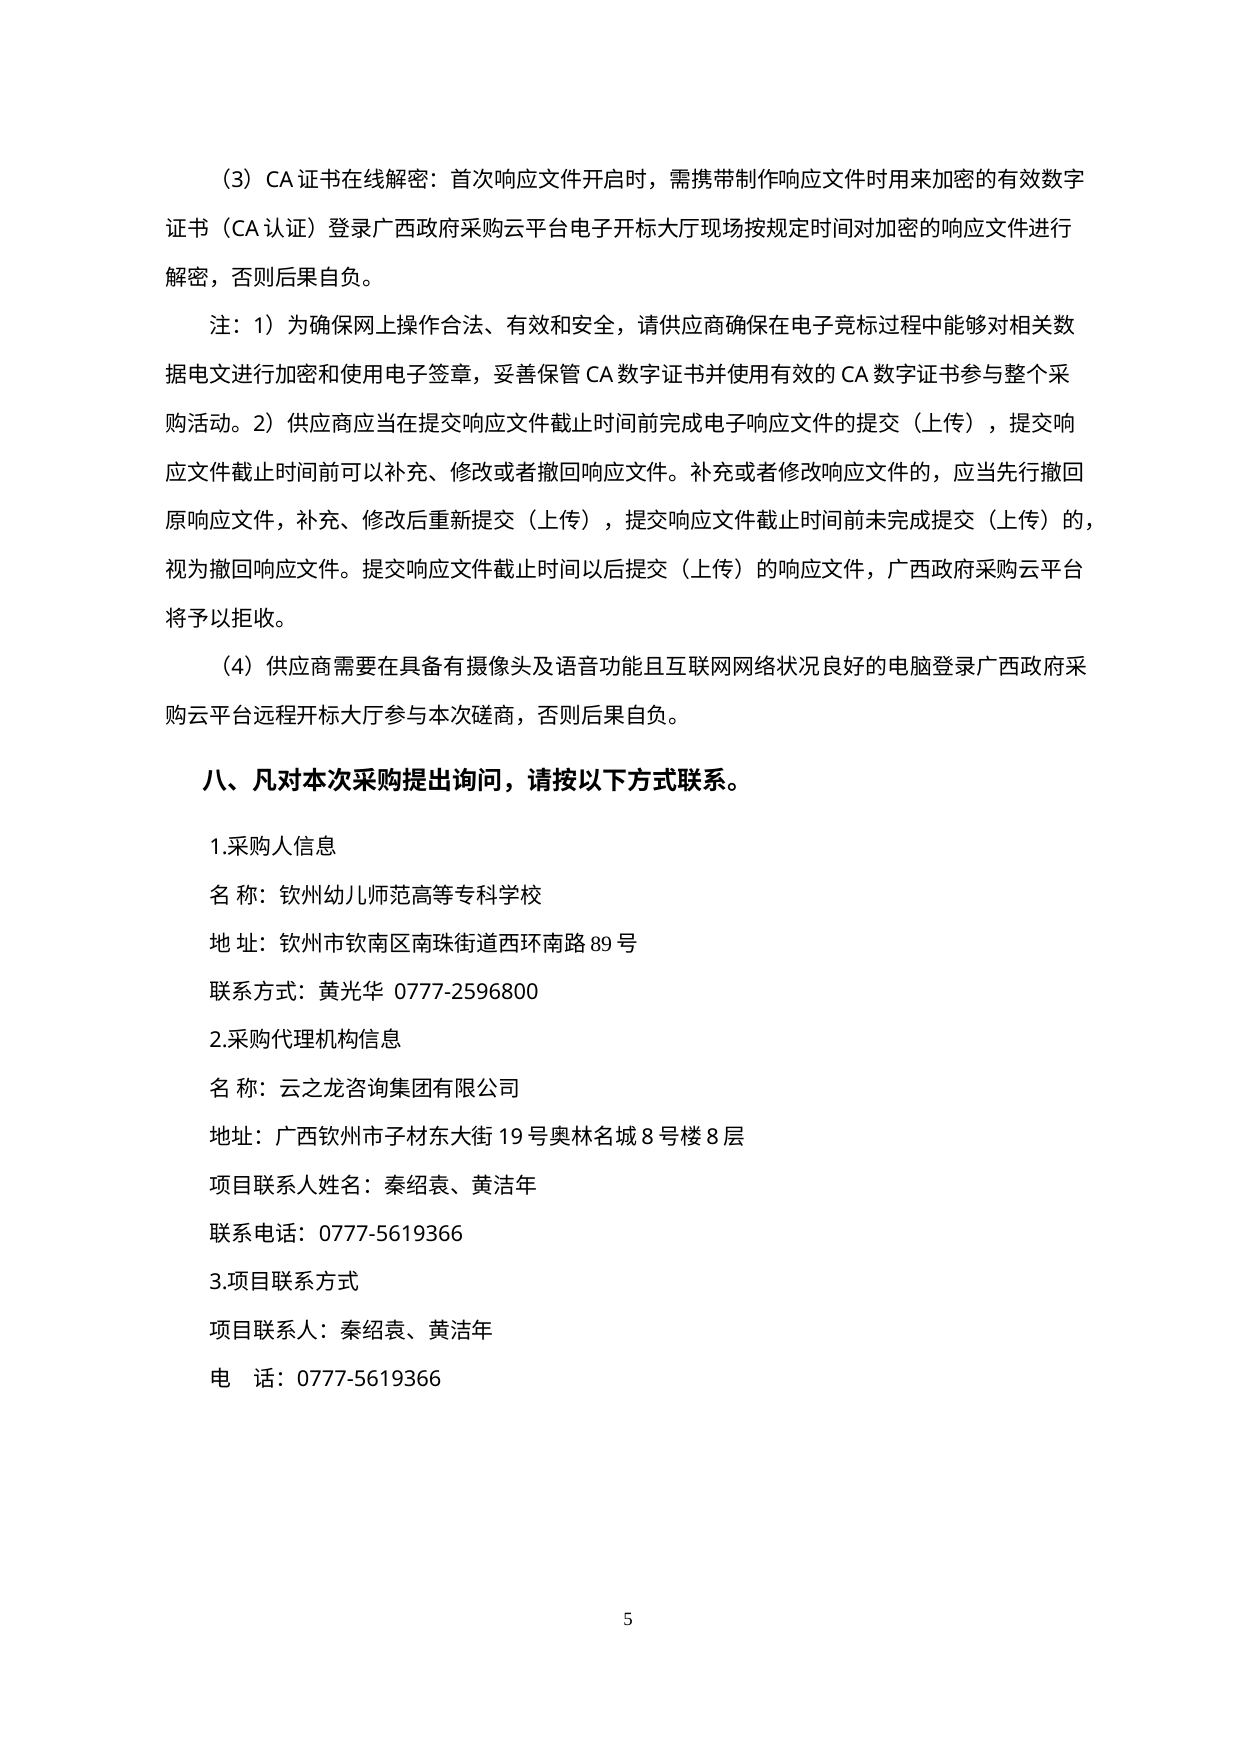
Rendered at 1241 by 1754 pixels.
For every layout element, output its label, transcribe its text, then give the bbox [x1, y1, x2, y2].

text 地 址：钦州市钦南区南珠街道西环南路89号 [165, 926, 1090, 958]
text 名 称：云之龙咨询集团有限公司 [165, 1071, 1090, 1103]
text 联系方式：黄光华 0777-2596800 [165, 974, 1090, 1006]
text 项目联系人姓名：秦绍袁、黄洁年 [165, 1167, 1090, 1200]
text 电 话：0777-5619366 [165, 1361, 1090, 1393]
text （4）供应商需要在具备有摄像头及语音功能且互联网网络状况良好的电脑登录广西政府采购云平台远程开标大厅参与本次磋商，否则后果自负。 [165, 649, 1090, 730]
text 八、凡对本次采购提出询问，请按以下方式联系。 [165, 746, 1090, 811]
text 2.采购代理机构信息 [165, 1022, 1090, 1055]
text 地址：广西钦州市子材东大街19号奥林名城8号楼8层 [165, 1119, 1090, 1151]
text （3）CA证书在线解密：首次响应文件开启时，需携带制作响应文件时用来加密的有效数字证书（CA认证）登录广西政府采购云平台电子开标大厅现场按规定时间对加密的响应文件进行解密，否则后果自负。 [165, 162, 1090, 292]
text 3.项目联系方式 [165, 1264, 1090, 1296]
text 项目联系人：秦绍袁、黄洁年 [165, 1312, 1090, 1345]
text 名 称：钦州幼儿师范高等专科学校 [165, 877, 1090, 910]
text 1.采购人信息 [165, 829, 1090, 861]
text 联系电话：0777-5619366 [165, 1216, 1090, 1248]
text 注：1）为确保网上操作合法、有效和安全，请供应商确保在电子竞标过程中能够对相关数据电文进行加密和使用电子签章，妥善保管CA数字证书并使用有效的CA数字证书参与整个采购活动。2）供应商应当在提交响应文件截止时间前完成电子响应文件的提交（上传），提交响应文件截止时间前可以补充、修改或者撤回响应文件。补充或者修改响应文件的，应当先行撤回原响应文件，补充、修改后重新提交（上传），提交响应文件截止时间前未完成提交（上传）的，视为撤回响应文件。提交响应文件截止时间以后提交（上传）的响应文件，广西政府采购云平台将予以拒收。 [165, 308, 1090, 633]
